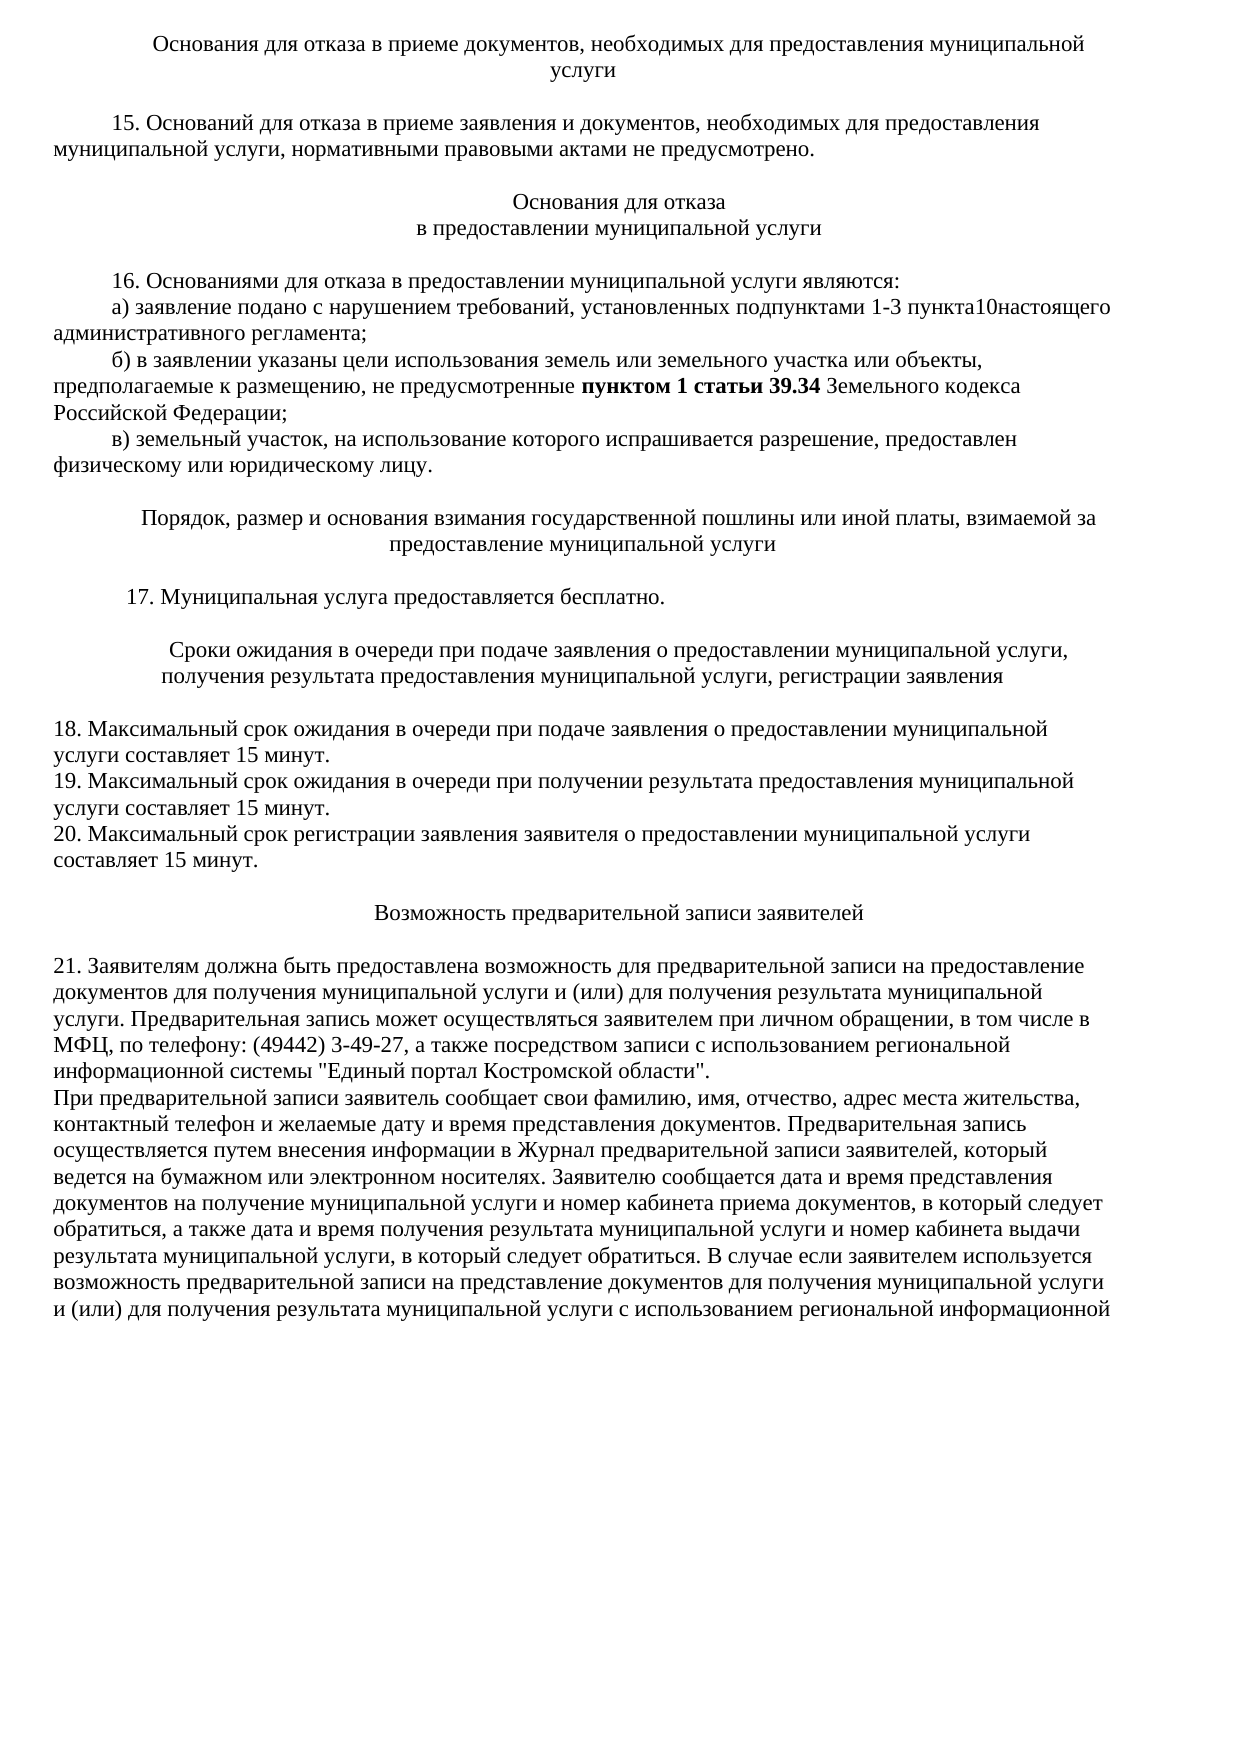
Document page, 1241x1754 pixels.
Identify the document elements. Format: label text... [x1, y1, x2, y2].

text 21. Заявителям должна быть предоставлена возможность для предварительной записи на предоставление документов для получения муниципальной услуги и (или) для получения результата муниципальной услуги. Предварительная запись может осуществляться заявителем при личном обращении, в том числе в МФЦ, по телефону: (49442) 3-49-27, а также посредством записи с использованием региональной информационной системы "Единый портал Костромской области". [53, 952, 1113, 1084]
text 15. Оснований для отказа в приеме заявления и документов, необходимых для предоставления муниципальной услуги, нормативными правовыми актами не предусмотрено. [53, 109, 1113, 161]
text 17. Муниципальная услуга предоставляется бесплатно. [111, 583, 1113, 609]
text 20. Максимальный срок регистрации заявления заявителя о предоставлении муниципальной услуги составляет 15 минут. [53, 820, 1113, 873]
text а) заявление подано с нарушением требований, установленных подпунктами 1-3 пункта10настоящего административного регламента; [53, 293, 1113, 346]
text Основания для отказа [53, 188, 1113, 214]
text Возможность предварительной записи заявителей [126, 899, 1113, 926]
text Порядок, размер и основания взимания государственной пошлины или иной платы, взимаемой за предоставление муниципальной услуги [53, 504, 1113, 557]
text 18. Максимальный срок ожидания в очереди при подаче заявления о предоставлении муниципальной услуги составляет 15 минут. [53, 715, 1113, 767]
text Основания для отказа в приеме документов, необходимых для предоставления муниципальной услуги [53, 29, 1113, 82]
text Сроки ожидания в очереди при подаче заявления о предоставлении муниципальной услуги, получения результата предоставления муниципальной услуги, регистрации заявления [53, 636, 1113, 688]
text в) земельный участок, на использование которого испрашивается разрешение, предоставлен физическому или юридическому лицу. [53, 425, 1113, 478]
text в предоставлении муниципальной услуги [53, 214, 1113, 240]
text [53, 1084, 1113, 1321]
text 16. Основаниями для отказа в предоставлении муниципальной услуги являются: [53, 267, 1113, 293]
text б) в заявлении указаны цели использования земель или земельного участка или объекты, предполагаемые к размещению, не предусмотренные пунктом 1 статьи 39.34 Земельного кодекса Российской Федерации; [53, 346, 1113, 425]
text 19. Максимальный срок ожидания в очереди при получении результата предоставления муниципальной услуги составляет 15 минут. [53, 767, 1113, 820]
